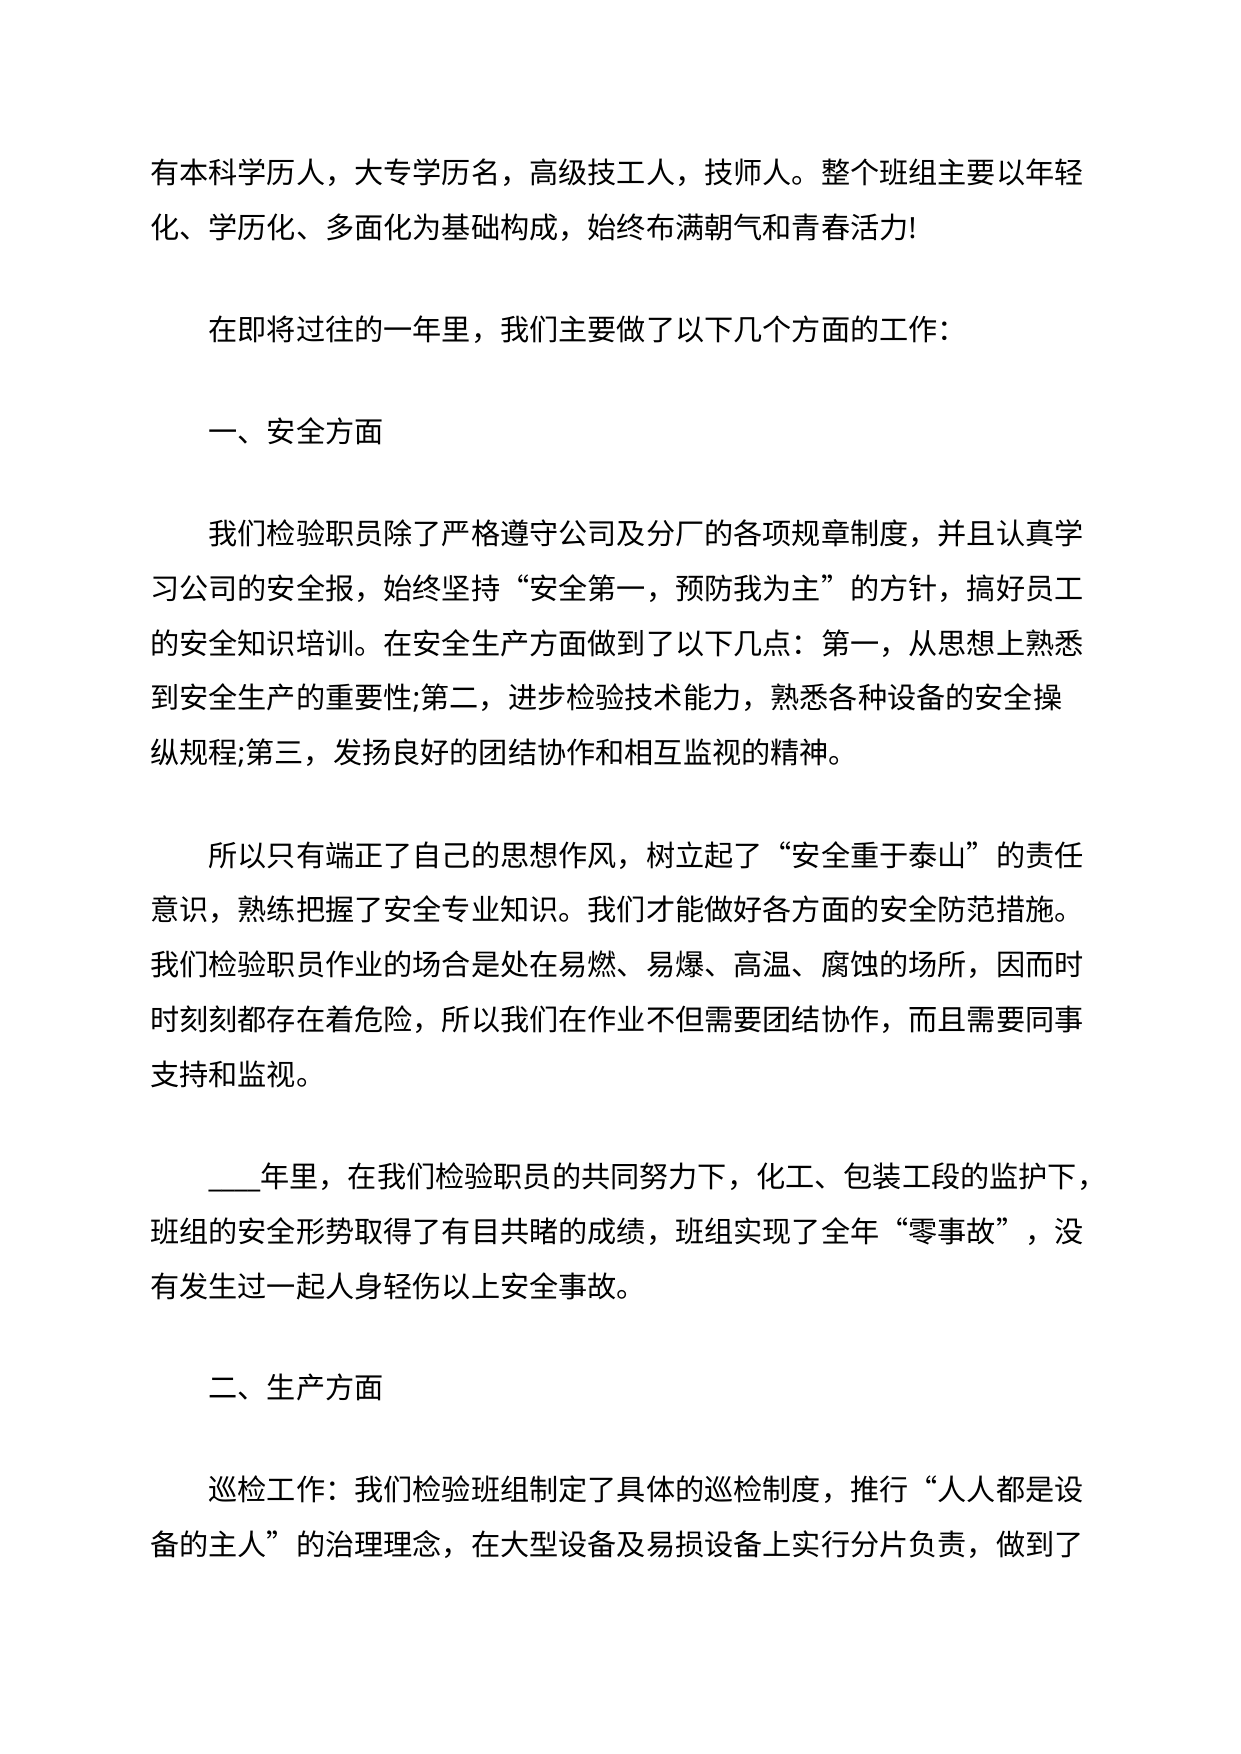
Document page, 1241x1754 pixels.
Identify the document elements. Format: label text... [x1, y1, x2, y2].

text 一、安全方面 [150, 409, 1090, 451]
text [150, 1467, 1090, 1564]
text 二、生产方面 [150, 1365, 1090, 1407]
text 所以只有端正了自己的思想作风，树立起了“安全重于泰山”的责任意识，熟练把握了安全专业知识。我们才能做好各方面的安全防范措施。我们检验职员作业的场合是处在易燃、易爆、高温、腐蚀的场所，因而时时刻刻都存在着危险，所以我们在作业不但需要团结协作，而且需要同事支持和监视。 [150, 832, 1090, 1094]
text 我们检验职员除了严格遵守公司及分厂的各项规章制度，并且认真学习公司的安全报，始终坚持“安全第一，预防我为主”的方针，搞好员工的安全知识培训。在安全生产方面做到了以下几点：第一，从思想上熟悉到安全生产的重要性;第二，进步检验技术能力，熟悉各种设备的安全操纵规程;第三，发扬良好的团结协作和相互监视的精神。 [150, 510, 1090, 772]
text 在即将过往的一年里，我们主要做了以下几个方面的工作： [150, 307, 1090, 349]
text ____年里，在我们检验职员的共同努力下，化工、包装工段的监护下，班组的安全形势取得了有目共睹的成绩，班组实现了全年“零事故”，没有发生过一起人身轻伤以上安全事故。 [150, 1153, 1090, 1306]
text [150, 150, 1090, 247]
